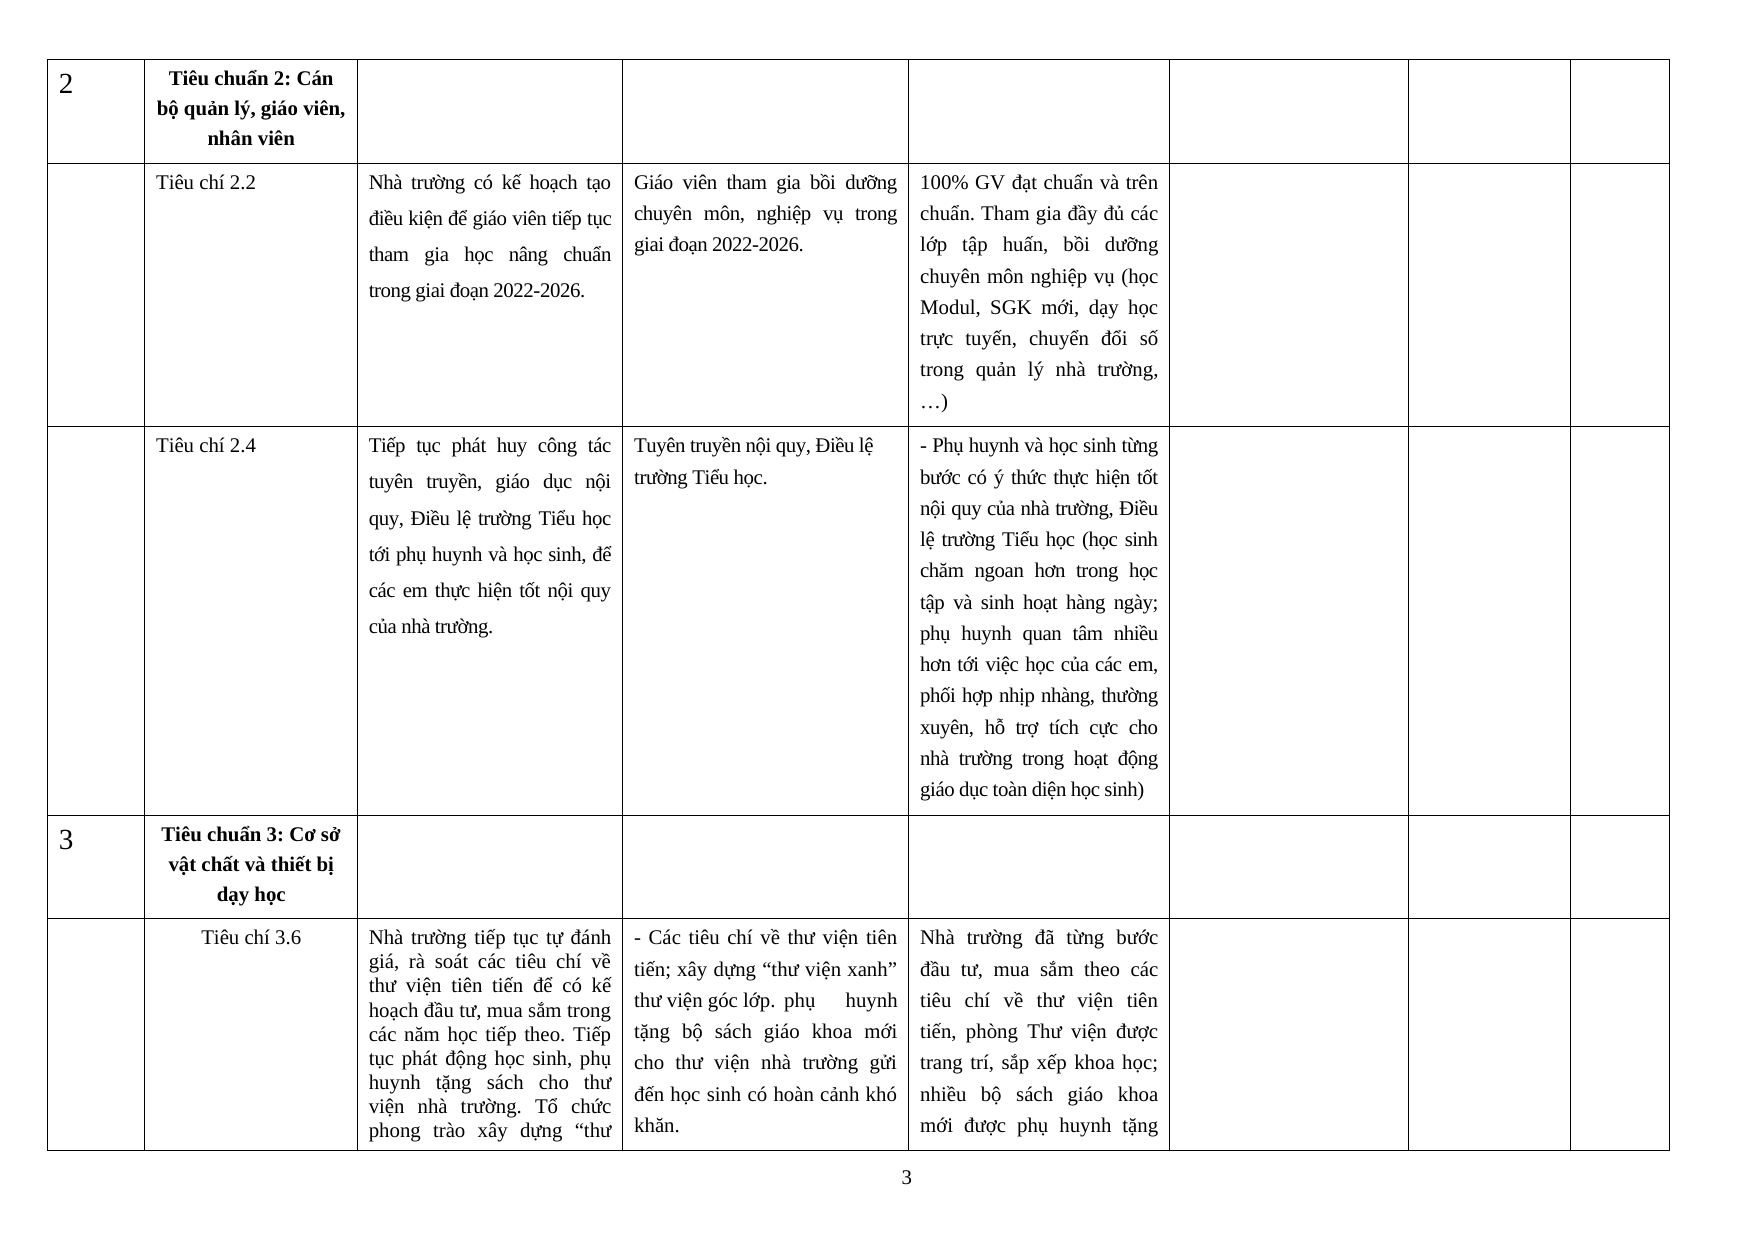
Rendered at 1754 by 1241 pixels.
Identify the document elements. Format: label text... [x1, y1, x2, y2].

table_cell [623, 60, 908, 163]
table_cell [1409, 427, 1570, 814]
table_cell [909, 919, 1169, 1150]
table_cell [1571, 164, 1669, 426]
table_cell [358, 816, 622, 918]
table_cell [1409, 164, 1570, 426]
table_cell 2 [48, 60, 144, 163]
table_cell [1409, 816, 1570, 918]
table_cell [623, 919, 908, 1150]
table_cell [909, 816, 1169, 918]
table_cell [1409, 919, 1570, 1150]
table_cell [48, 164, 144, 426]
table_cell Tuyên truyền nội quy, Điều lệ trường Tiểu học. [623, 427, 908, 814]
table_cell [1571, 816, 1669, 918]
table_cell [358, 919, 622, 1150]
table_cell [1571, 427, 1669, 814]
table_cell Tiêu chí 2.4 [145, 427, 357, 814]
table_cell Tiêu chí 3.6 [145, 919, 357, 1150]
table_cell [358, 60, 622, 163]
table_cell Tiêu chuẩn 3: Cơ sở vật chất và thiết bị dạy học [145, 816, 357, 918]
table_cell 3 [48, 816, 144, 918]
table_cell [48, 919, 144, 1150]
table_cell [1170, 816, 1408, 918]
table_cell [1571, 919, 1669, 1150]
table_cell Giáo viên tham gia bồi dưỡng chuyên môn, nghiệp vụ trong giai đoạn 2022-2026. [623, 164, 908, 426]
table_cell [1170, 164, 1408, 426]
table_cell [1170, 427, 1408, 814]
table_cell Tiếp tục phát huy công tác tuyên truyền, giáo dục nội quy, Điều lệ trường Tiểu học tới phụ huynh và học sinh, để các em thực hiện tốt nội quy của nhà trường. [358, 427, 622, 814]
table_cell [1170, 60, 1408, 163]
table_cell [623, 816, 908, 918]
table_cell Tiêu chuẩn 2: Cán bộ quản lý, giáo viên, nhân viên [145, 60, 357, 163]
table_cell - Phụ huynh và học sinh từng bước có ý thức thực hiện tốt nội quy của nhà trường, Điều lệ trường Tiểu học (học sinh chăm ngoan hơn trong học tập và sinh hoạt hàng ngày; phụ huynh quan tâm nhiều hơn tới việc học của các em, phối hợp nhịp nhàng, thường xuyên, hỗ trợ tích cực cho nhà trường trong hoạt động giáo dục toàn diện học sinh) [909, 427, 1169, 814]
table_cell [909, 60, 1169, 163]
table_cell [48, 427, 144, 814]
table_cell [1571, 60, 1669, 163]
table_cell Tiêu chí 2.2 [145, 164, 357, 426]
table_cell Nhà trường có kế hoạch tạo điều kiện để giáo viên tiếp tục tham gia học nâng chuẩn trong giai đoạn 2022-2026. [358, 164, 622, 426]
table_cell [1409, 60, 1570, 163]
table_cell [1170, 919, 1408, 1150]
table_cell 100% GV đạt chuẩn và trên chuẩn. Tham gia đầy đủ các lớp tập huấn, bồi dưỡng chuyên môn nghiệp vụ (học Modul, SGK mới, dạy học trực tuyến, chuyển đổi số trong quản lý nhà trường,…) [909, 164, 1169, 426]
